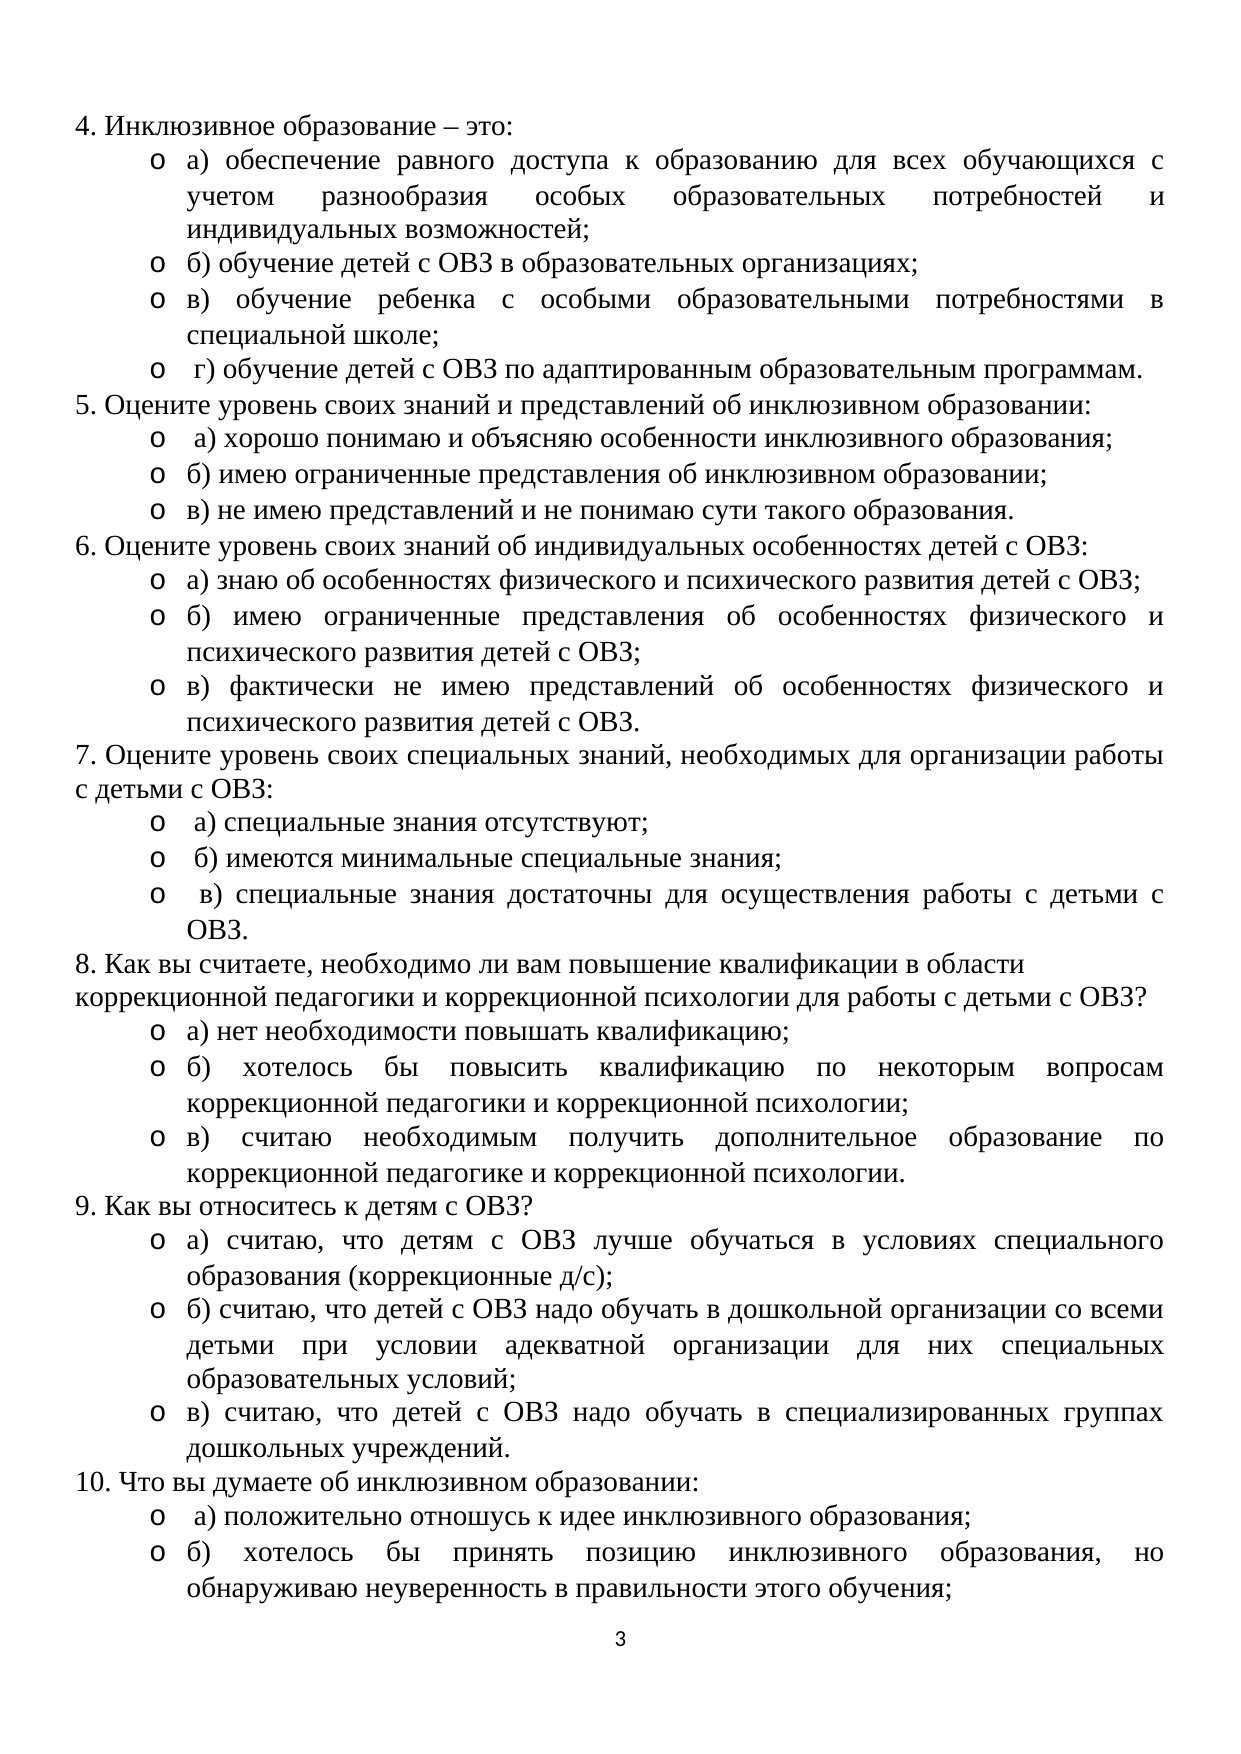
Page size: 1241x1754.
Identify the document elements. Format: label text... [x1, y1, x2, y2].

text коррекционной педагогики и коррекционной психологии для работы с детьми с ОВЗ? [75, 979, 1165, 1013]
list в) обучение ребенка с особыми образовательными потребностями в специальной школе; [149, 281, 1165, 351]
list а) считаю, что детям с ОВЗ лучше обучаться в условиях специального образования (коррекционные д/с); [149, 1222, 1165, 1291]
text 9. Как вы относитесь к детям с ОВЗ? [75, 1188, 1165, 1222]
text 10. Что вы думаете об инклюзивном образовании: [75, 1464, 1165, 1498]
list б) имею ограниченные представления об инклюзивном образовании; [149, 456, 1165, 492]
list г) обучение детей с ОВЗ по адаптированным образовательным программам. [149, 351, 1165, 387]
list а) обеспечение равного доступа к образованию для всех обучающихся с учетом разнообразия особых образовательных потребностей и индивидуальных возможностей; [149, 142, 1165, 245]
list а) специальные знания отсутствуют; [149, 804, 1165, 840]
list в) считаю необходимым получить дополнительное образование по коррекционной педагогике и коррекционной психологии. [149, 1119, 1165, 1188]
list в) не имею представлений и не понимаю сути такого образования. [149, 492, 1165, 528]
list в) считаю, что детей с ОВЗ надо обучать в специализированных группах дошкольных учреждений. [149, 1394, 1165, 1464]
text 7. Оцените уровень своих специальных знаний, необходимых для организации работы с детьми с ОВЗ: [75, 737, 1165, 804]
list в) фактически не имею представлений об особенностях физического и психического развития детей с ОВЗ. [149, 668, 1165, 737]
list б) хотелось бы повысить квалификацию по некоторым вопросам коррекционной педагогики и коррекционной психологии; [149, 1049, 1165, 1119]
list б) считаю, что детей с ОВЗ надо обучать в дошкольной организации со всеми детьми при условии адекватной организации для них специальных образовательных условий; [149, 1291, 1165, 1394]
text 4. Инклюзивное образование – это: [75, 108, 1165, 142]
list а) хорошо понимаю и объясняю особенности инклюзивного образования; [149, 420, 1165, 456]
list б) имеются минимальные специальные знания; [149, 840, 1165, 876]
list а) знаю об особенностях физического и психического развития детей с ОВЗ; [149, 562, 1165, 598]
list б) хотелось бы принять позицию инклюзивного образования, но обнаруживаю неуверенность в правильности этого обучения; [149, 1534, 1165, 1603]
text 8. Как вы считаете, необходимо ли вам повышение квалификации в области [75, 946, 1165, 979]
list б) обучение детей с ОВЗ в образовательных организациях; [149, 245, 1165, 281]
text 6. Оцените уровень своих знаний об индивидуальных особенностях детей с ОВЗ: [75, 528, 1165, 562]
list б) имею ограниченные представления об особенностях физического и психического развития детей с ОВЗ; [149, 598, 1165, 668]
list в) специальные знания достаточны для осуществления работы с детьми с ОВЗ. [149, 876, 1165, 946]
text 5. Оцените уровень своих знаний и представлений об инклюзивном образовании: [75, 387, 1165, 420]
list а) положительно отношусь к идее инклюзивного образования; [149, 1498, 1165, 1534]
list а) нет необходимости повышать квалификацию; [149, 1013, 1165, 1049]
